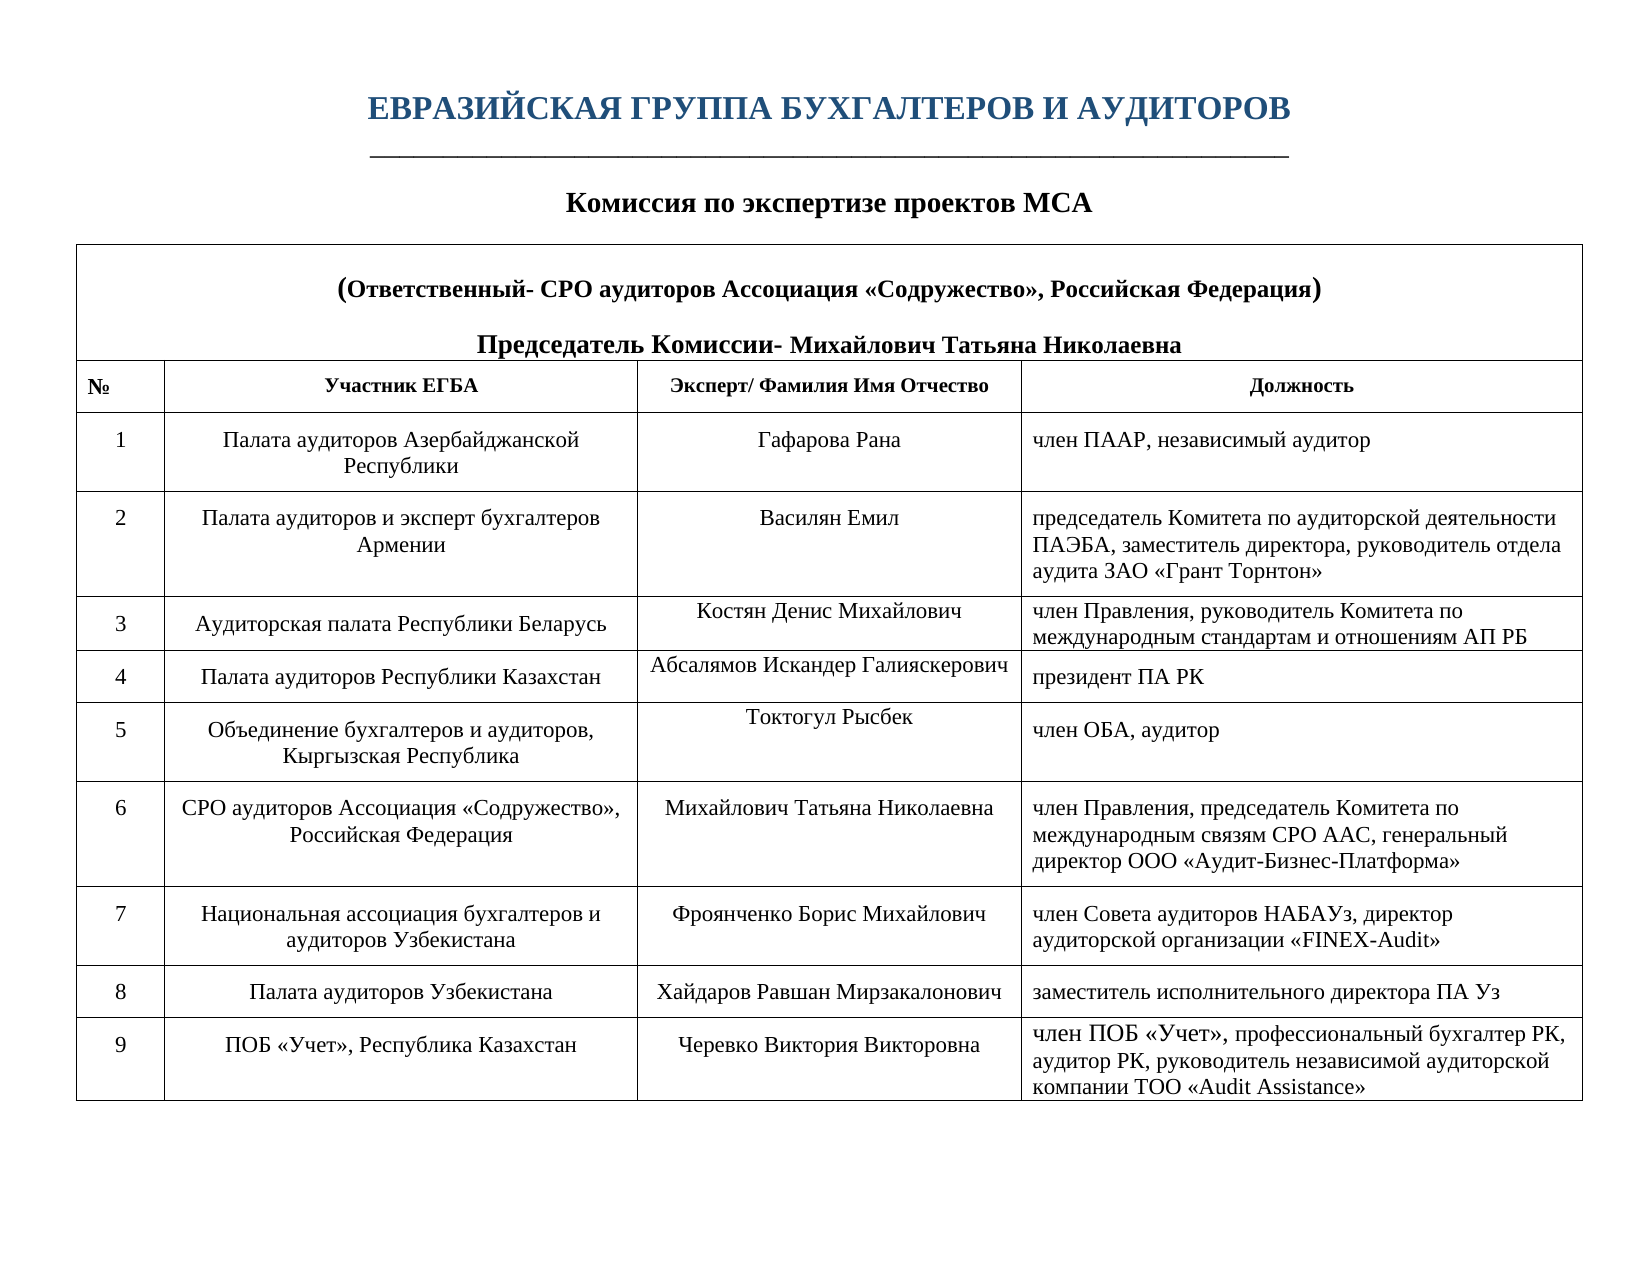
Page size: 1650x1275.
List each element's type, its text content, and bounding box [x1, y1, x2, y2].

table_cell 7 [77, 887, 164, 965]
table_cell Черевко Виктория Викторовна [638, 1018, 1021, 1100]
table_cell Должность [1022, 361, 1582, 412]
table_cell Гафарова Рана [638, 413, 1021, 491]
table_cell Палата аудиторов Республики Казахстан [165, 651, 637, 702]
table_cell Эксперт/ Фамилия Имя Отчество [638, 361, 1021, 412]
table_cell Михайлович Татьяна Николаевна [638, 782, 1021, 886]
table_cell президент ПА РК [1022, 651, 1582, 702]
table_cell Василян Емил [638, 492, 1021, 596]
table_cell 1 [77, 413, 164, 491]
table_cell заместитель исполнительного директора ПА Уз [1022, 966, 1582, 1017]
table_cell 8 [77, 966, 164, 1017]
table_cell Национальная ассоциация бухгалтеров и аудиторов Узбекистана [165, 887, 637, 965]
table_cell Палата аудиторов Азербайджанской Республики [165, 413, 637, 491]
table_cell 3 [77, 597, 164, 650]
table_header ЕВРАЗИЙСКАЯ ГРУППА БУХГАЛТЕРОВ И АУДИТОРОВ _______________________________________________________________ Комиссия по экспертизе проектов МСА [76, 89, 1582, 244]
table_cell член ОБА, аудитор [1022, 703, 1582, 781]
table_cell Абсалямов Искандер Галияскерович [638, 651, 1021, 702]
table_cell член ПОБ «Учет», профессиональный бухгалтер РК, аудитор РК, руководитель независимой аудиторской компании ТОО «Audit Assistance» [1022, 1018, 1582, 1100]
table_cell Объединение бухгалтеров и аудиторов, Кыргызская Республика [165, 703, 637, 781]
table_cell Палата аудиторов и эксперт бухгалтеров Армении [165, 492, 637, 596]
table_cell 5 [77, 703, 164, 781]
table_cell Токтогул Рысбек [638, 703, 1021, 781]
table_cell член ПААР, независимый аудитор [1022, 413, 1582, 491]
table_cell член Правления, руководитель Комитета по международным стандартам и отношениям АП РБ [1022, 597, 1582, 650]
table_cell член Правления, председатель Комитета по международным связям СРО ААС, генеральный директор ООО «Аудит-Бизнес-Платформа» [1022, 782, 1582, 886]
table_cell председатель Комитета по аудиторской деятельности ПАЭБА, заместитель директора, руководитель отдела аудита ЗАО «Грант Торнтон» [1022, 492, 1582, 596]
table_cell Фроянченко Борис Михайлович [638, 887, 1021, 965]
table_cell Палата аудиторов Узбекистана [165, 966, 637, 1017]
table_cell ПОБ «Учет», Республика Казахстан [165, 1018, 637, 1100]
table_cell 2 [77, 492, 164, 596]
table_cell член Совета аудиторов НАБАУз, директор аудиторской организации «FINEX-Audit» [1022, 887, 1582, 965]
table_cell Костян Денис Михайлович [638, 597, 1021, 650]
table_cell 4 [77, 651, 164, 702]
table_cell (Ответственный- СРО аудиторов Ассоциация «Содружество», Российская Федерация) Председатель Комиссии- Михайлович Татьяна Николаевна [77, 245, 1582, 360]
table_cell 9 [77, 1018, 164, 1100]
table_cell 6 [77, 782, 164, 886]
table_cell № [77, 361, 164, 412]
table_cell Хайдаров Равшан Мирзакалонович [638, 966, 1021, 1017]
table_cell Аудиторская палата Республики Беларусь [165, 597, 637, 650]
table_cell СРО аудиторов Ассоциация «Содружество», Российская Федерация [165, 782, 637, 886]
table_cell Участник ЕГБА [165, 361, 637, 412]
